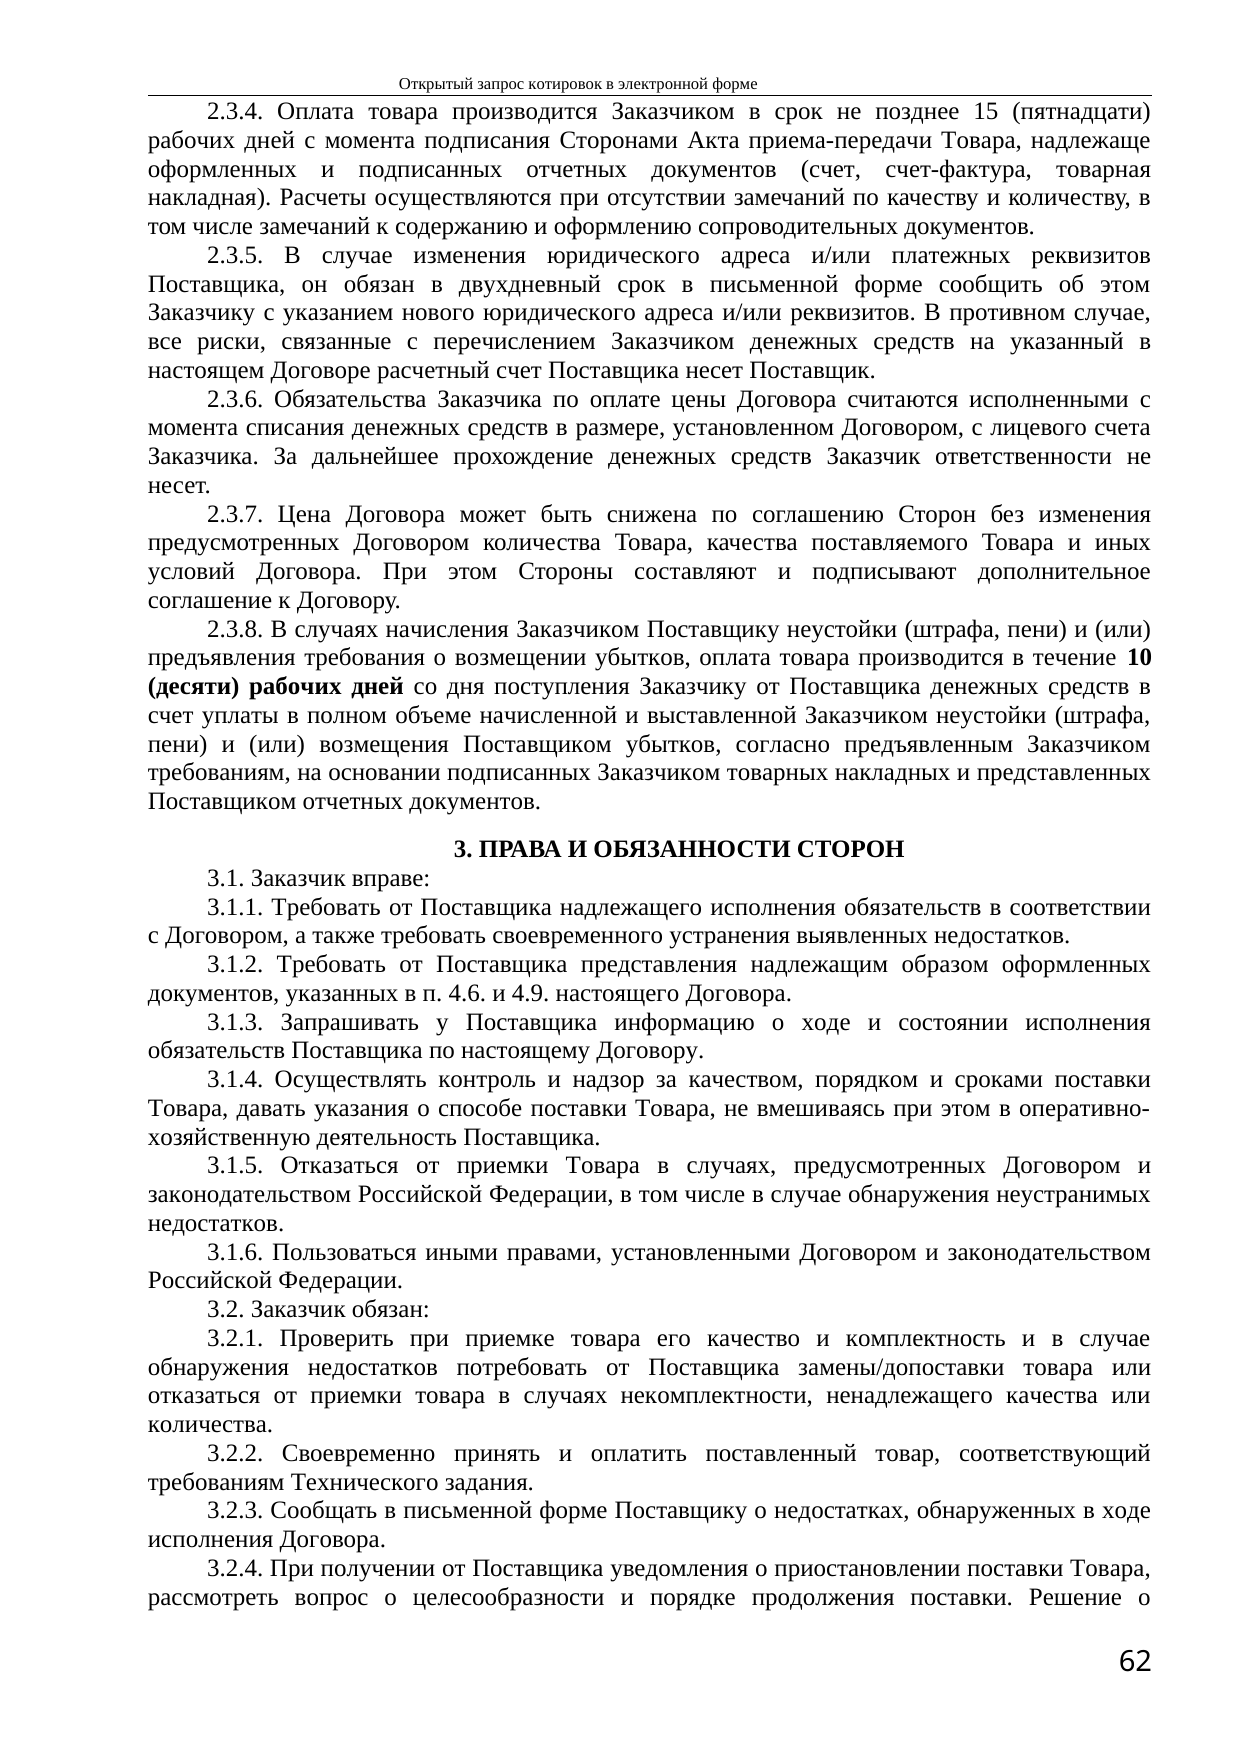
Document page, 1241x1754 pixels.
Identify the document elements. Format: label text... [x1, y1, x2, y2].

text 3.2.1. Проверить при приемке товара его качество и комплектность и в случае обнаружения недостатков потребовать от Поставщика замены/допоставки товара или отказаться от приемки товара в случаях некомплектности, ненадлежащего качества или количества. [148, 1323, 1152, 1438]
text 2.3.8. В случаях начисления Заказчиком Поставщику неустойки (штрафа, пени) и (или) предъявления требования о возмещении убытков, оплата товара производится в течение 10 (десяти) рабочих дней со дня поступления Заказчику от Поставщика денежных средств в счет уплаты в полном объеме начисленной и выставленной Заказчиком неустойки (штрафа, пени) и (или) возмещения Поставщиком убытков, согласно предъявленным Заказчиком требованиям, на основании подписанных Заказчиком товарных накладных и представленных Поставщиком отчетных документов. [148, 614, 1152, 815]
text 3.1.5. Отказаться от приемки Товара в случаях, предусмотренных Договором и законодательством Российской Федерации, в том числе в случае обнаружения неустранимых недостатков. [148, 1150, 1152, 1237]
text 3.1.1. Требовать от Поставщика надлежащего исполнения обязательств в соответствии с Договором, а также требовать своевременного устранения выявленных недостатков. [148, 892, 1152, 949]
text 3.1.3. Запрашивать у Поставщика информацию о ходе и состоянии исполнения обязательств Поставщика по настоящему Договору. [148, 1007, 1152, 1064]
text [148, 1553, 1152, 1610]
text 3.2.2. Своевременно принять и оплатить поставленный товар, соответствующий требованиям Технического задания. [148, 1438, 1152, 1495]
text 3.1. Заказчик вправе: [148, 863, 1152, 892]
text 3.1.4. Осуществлять контроль и надзор за качеством, порядком и сроками поставки Товара, давать указания о способе поставки Товара, не вмешиваясь при этом в оперативно-хозяйственную деятельность Поставщика. [148, 1064, 1152, 1150]
text 3.1.6. Пользоваться иными правами, установленными Договором и законодательством Российской Федерации. [148, 1237, 1152, 1294]
text 2.3.5. В случае изменения юридического адреса и/или платежных реквизитов Поставщика, он обязан в двухдневный срок в письменной форме сообщить об этом Заказчику с указанием нового юридического адреса и/или реквизитов. В противном случае, все риски, связанные с перечислением Заказчиком денежных средств на указанный в настоящем Договоре расчетный счет Поставщика несет Поставщик. [148, 240, 1152, 384]
text 3.2.3. Сообщать в письменной форме Поставщику о недостатках, обнаруженных в ходе исполнения Договора. [148, 1495, 1152, 1553]
text 2.3.7. Цена Договора может быть снижена по соглашению Сторон без изменения предусмотренных Договором количества Товара, качества поставляемого Товара и иных условий Договора. При этом Стороны составляют и подписывают дополнительное соглашение к Договору. [148, 499, 1152, 614]
text 3.1.2. Требовать от Поставщика представления надлежащим образом оформленных документов, указанных в п. 4.6. и 4.9. настоящего Договора. [148, 949, 1152, 1007]
text 3.2. Заказчик обязан: [148, 1294, 1152, 1323]
text 2.3.6. Обязательства Заказчика по оплате цены Договора считаются исполненными с момента списания денежных средств в размере, установленном Договором, с лицевого счета Заказчика. За дальнейшее прохождение денежных средств Заказчик ответственности не несет. [148, 384, 1152, 499]
text 2.3.4. Оплата товара производится Заказчиком в срок не позднее 15 (пятнадцати) рабочих дней с момента подписания Сторонами Акта приема-передачи Товара, надлежаще оформленных и подписанных отчетных документов (счет, счет-фактура, товарная накладная). Расчеты осуществляются при отсутствии замечаний по качеству и количеству, в том числе замечаний к содержанию и оформлению сопроводительных документов. [148, 96, 1152, 240]
text 3. ПРАВА И ОБЯЗАННОСТИ СТОРОН [148, 834, 1152, 863]
